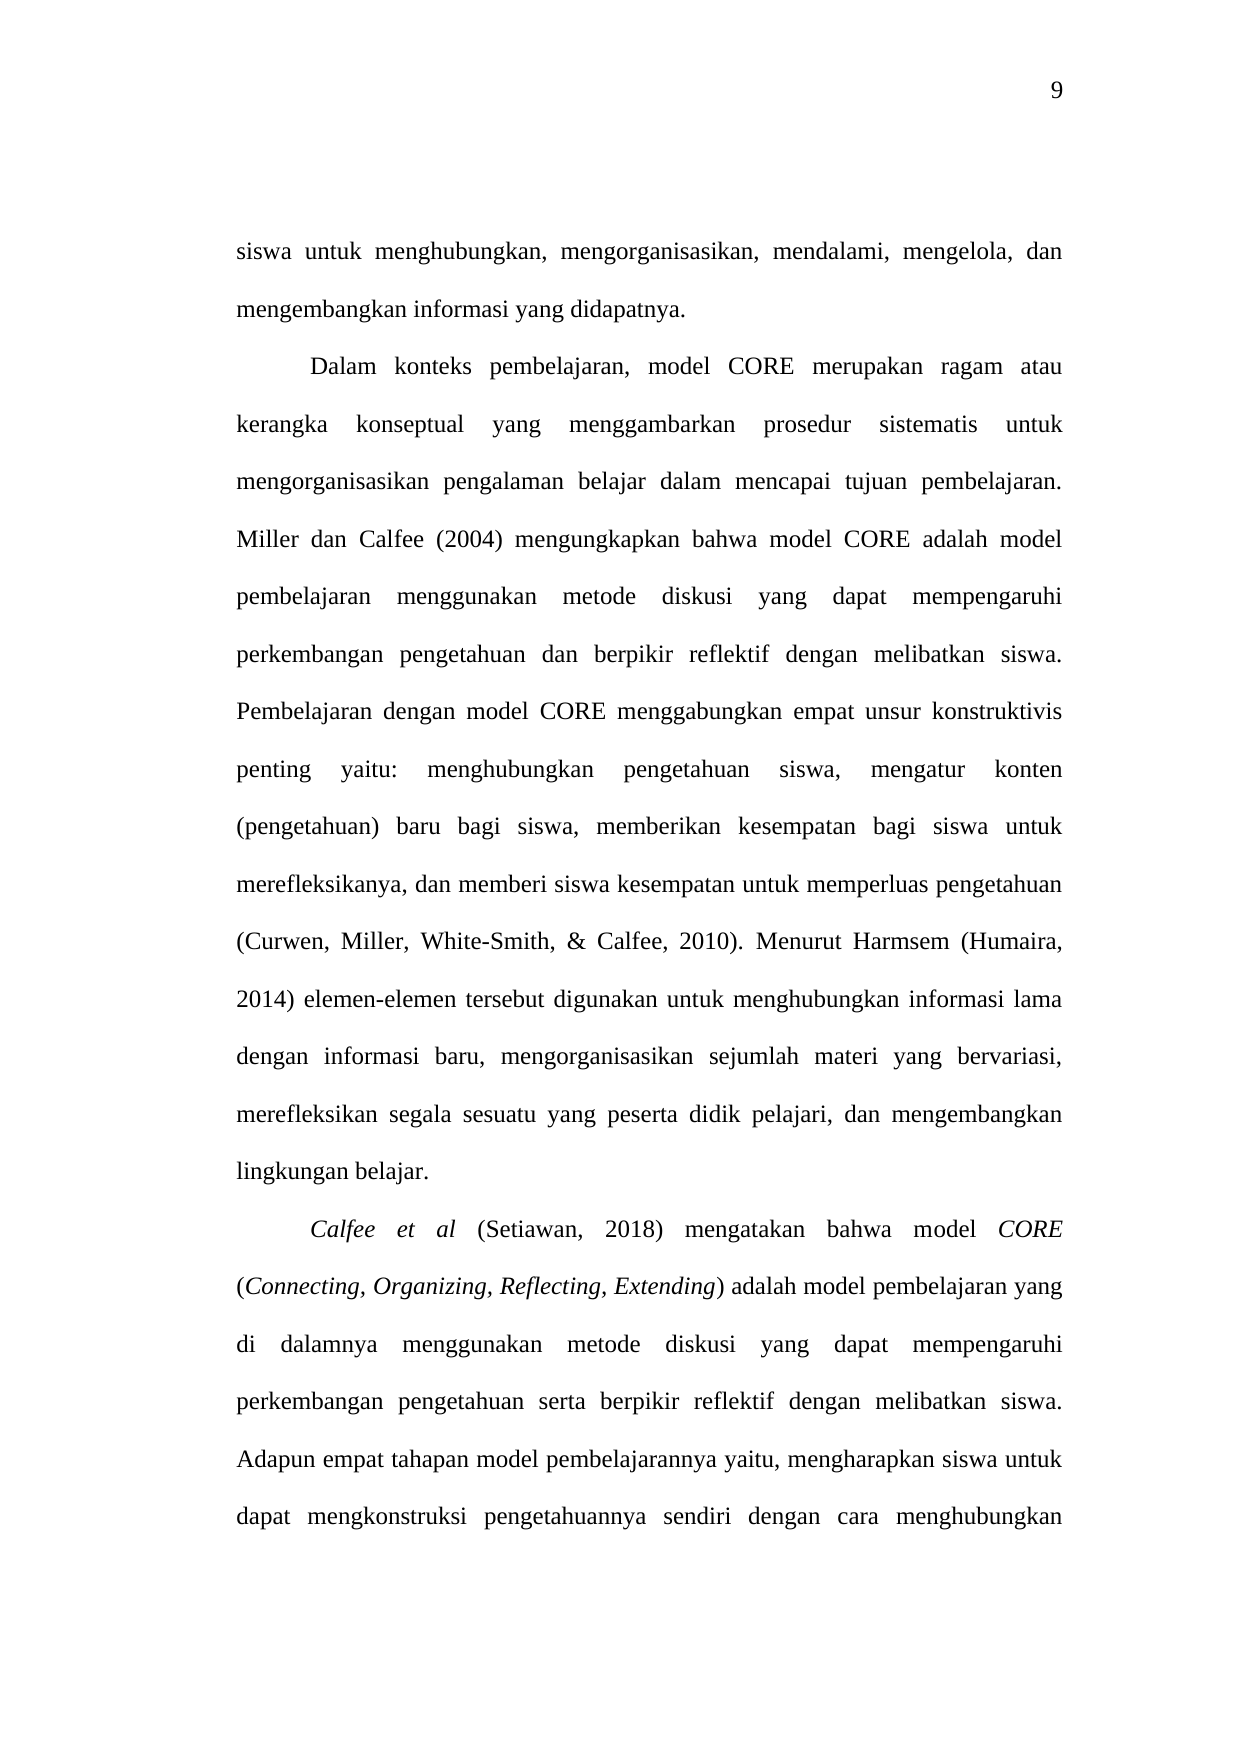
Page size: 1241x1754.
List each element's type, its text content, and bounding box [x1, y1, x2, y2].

list Dalam konteks pembelajaran, model CORE merupakan ragam atau kerangka konseptual yang menggambarkan prosedur sistematis untuk mengorganisasikan pengalaman belajar dalam mencapai tujuan pembelajaran. Miller dan Calfee (2004) mengungkapkan bahwa model CORE adalah model pembelajaran menggunakan metode diskusi yang dapat mempengaruhi perkembangan pengetahuan dan berpikir reflektif dengan melibatkan siswa. Pembelajaran dengan model CORE menggabungkan empat unsur konstruktivis penting yaitu: menghubungkan pengetahuan siswa, mengatur konten (pengetahuan) baru bagi siswa, memberikan kesempatan bagi siswa untuk merefleksikanya, dan memberi siswa kesempatan untuk memperluas pengetahuan (Curwen, Miller, White-Smith, & Calfee, 2010). Menurut Harmsem (Humaira, 2014) elemen-elemen tersebut digunakan untuk menghubungkan informasi lama dengan informasi baru, mengorganisasikan sejumlah materi yang bervariasi, merefleksikan segala sesuatu yang peserta didik pelajari, dan mengembangkan lingkungan belajar. [236, 351, 1063, 1185]
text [236, 236, 1063, 322]
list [236, 1214, 1063, 1530]
